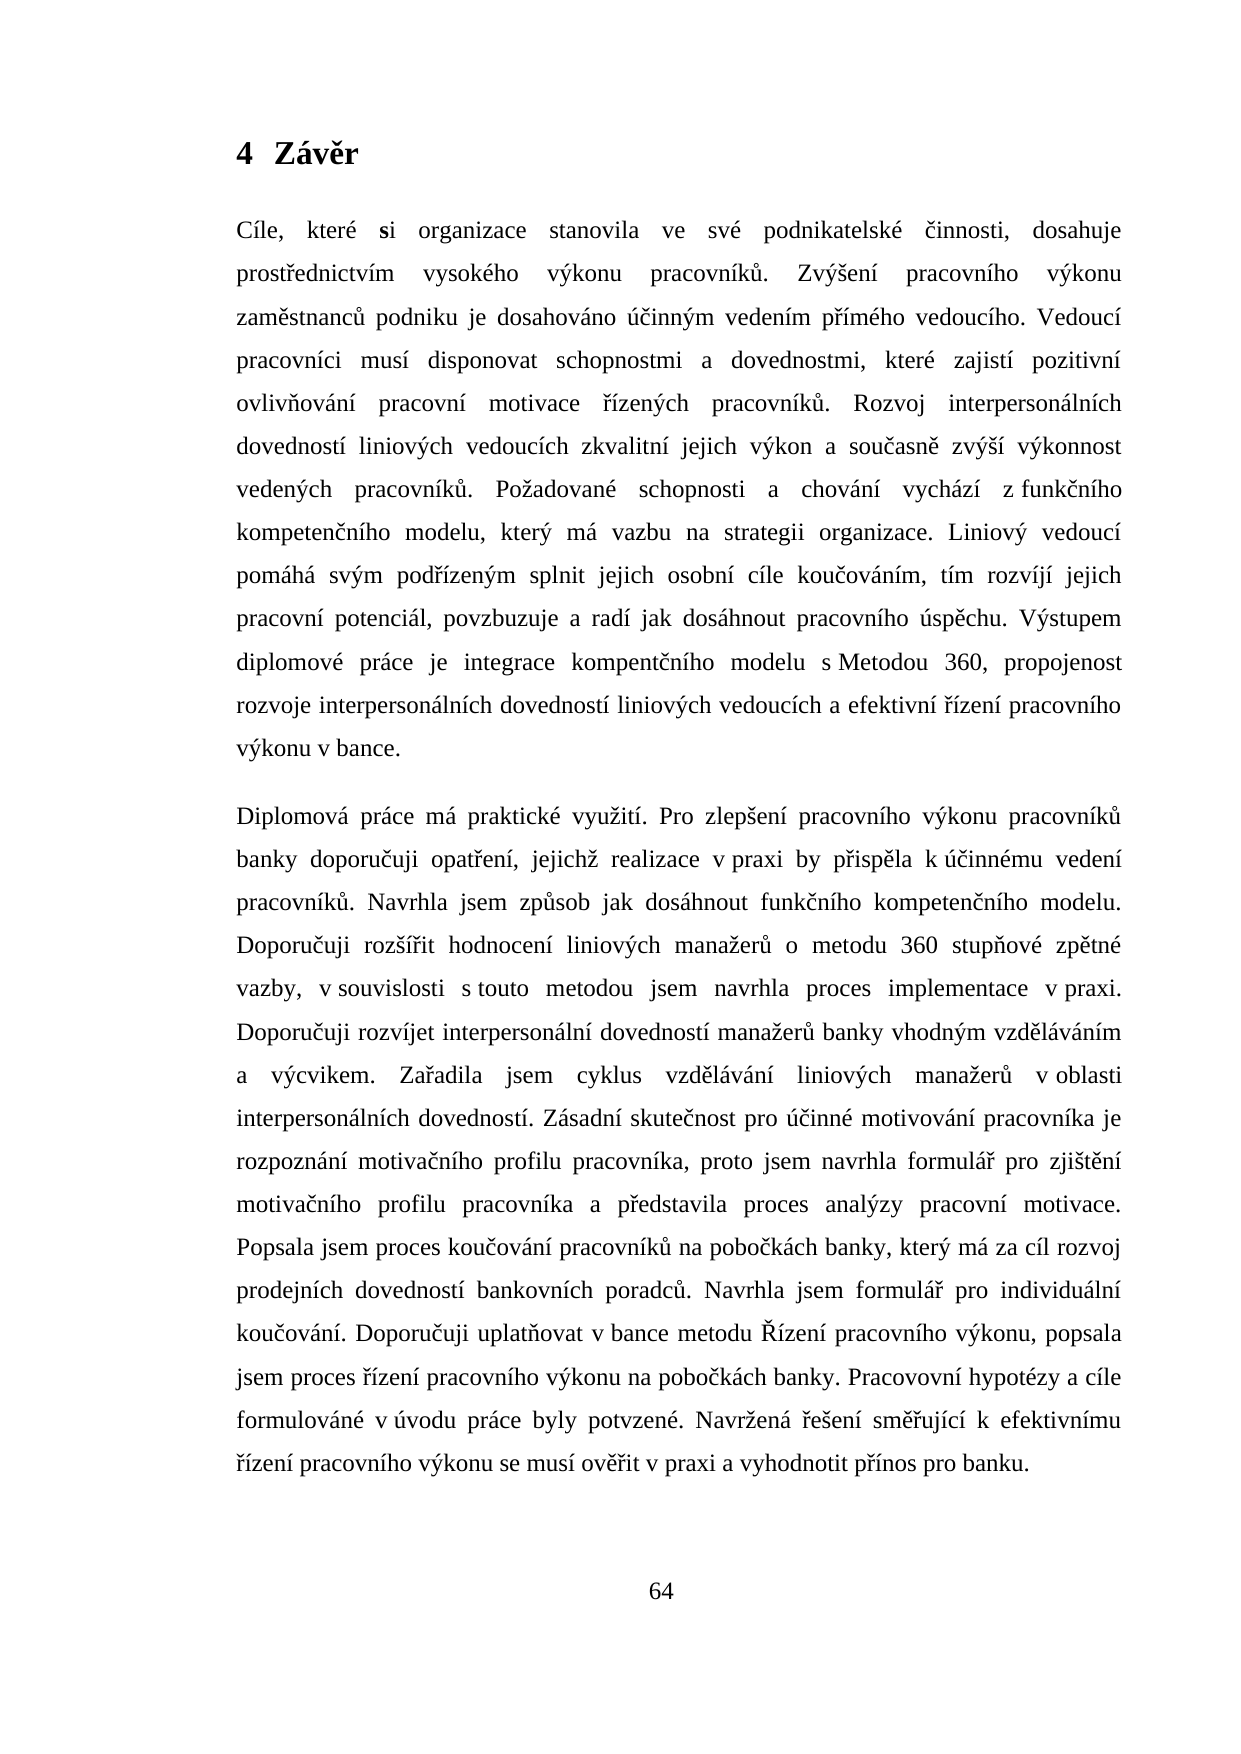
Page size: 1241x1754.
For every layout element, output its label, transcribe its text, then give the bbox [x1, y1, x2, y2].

subtitle Závěr [236, 133, 1122, 171]
text Diplomová práce má praktické využití. Pro zlepšení pracovního výkonu pracovníků banky doporučuji opatření, jejichž realizace v praxi by přispěla k účinnému vedení pracovníků. Navrhla jsem způsob jak dosáhnout funkčního kompetenčního modelu. Doporučuji rozšířit hodnocení liniových manažerů o metodu 360 stupňové zpětné vazby, v souvislosti s touto metodou jsem navrhla proces implementace v praxi. Doporučuji rozvíjet interpersonální dovedností manažerů banky vhodným vzděláváním a výcvikem. Zařadila jsem cyklus vzdělávání liniových manažerů v oblasti interpersonálních dovedností. Zásadní skutečnost pro účinné motivování pracovníka je rozpoznání motivačního profilu pracovníka, proto jsem navrhla formulář pro zjištění motivačního profilu pracovníka a představila proces analýzy pracovní motivace. Popsala jsem proces koučování pracovníků na pobočkách banky, který má za cíl rozvoj prodejních dovedností bankovních poradců. Navrhla jsem formulář pro individuální koučování. Doporučuji uplatňovat v bance metodu Řízení pracovního výkonu, popsala jsem proces řízení pracovního výkonu na pobočkách banky. Pracovovní hypotézy a cíle formulováné v úvodu práce byly potvzené. Navržená řešení směřující k efektivnímu řízení pracovního výkonu se musí ověřit v praxi a vyhodnotit přínos pro banku. [236, 801, 1122, 1477]
text Cíle, které si organizace stanovila ve své podnikatelské činnosti, dosahuje prostřednictvím vysokého výkonu pracovníků. Zvýšení pracovního výkonu zaměstnanců podniku je dosahováno účinným vedením přímého vedoucího. Vedoucí pracovníci musí disponovat schopnostmi a dovednostmi, které zajistí pozitivní ovlivňování pracovní motivace řízených pracovníků. Rozvoj interpersonálních dovedností liniových vedoucích zkvalitní jejich výkon a současně zvýší výkonnost vedených pracovníků. Požadované schopnosti a chování vychází z funkčního kompetenčního modelu, který má vazbu na strategii organizace. Liniový vedoucí pomáhá svým podřízeným splnit jejich osobní cíle koučováním, tím rozvíjí jejich pracovní potenciál, povzbuzuje a radí jak dosáhnout pracovního úspěchu. Výstupem diplomové práce je integrace kompentčního modelu s Metodou 360, propojenost rozvoje interpersonálních dovedností liniových vedoucích a efektivní řízení pracovního výkonu v bance. [236, 215, 1122, 762]
